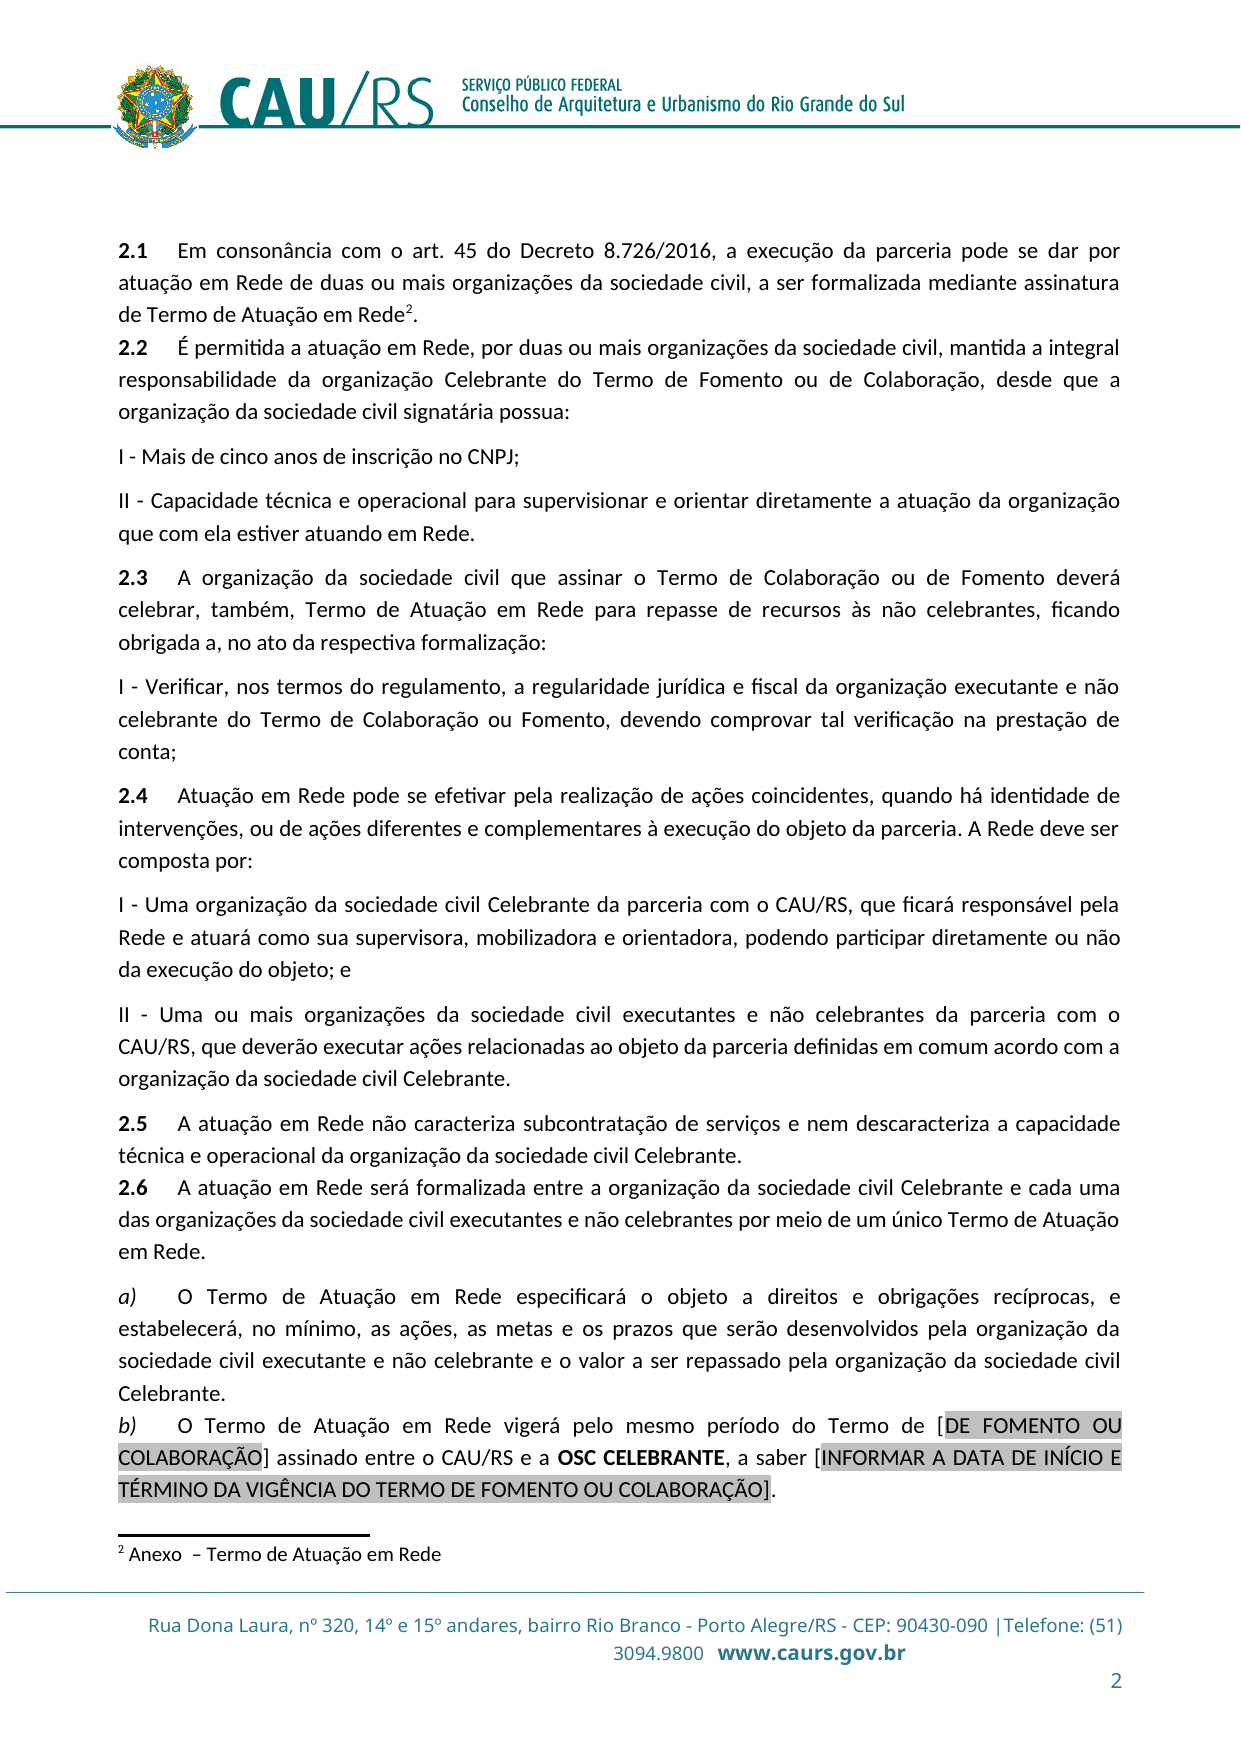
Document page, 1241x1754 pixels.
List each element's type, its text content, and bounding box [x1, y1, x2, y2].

list O Termo de Atuação em Rede especificará o objeto a direitos e obrigações recíprocas, e estabelecerá, no mínimo, as ações, as metas e os prazos que serão desenvolvidos pela organização da sociedade civil executante e não celebrante e o valor a ser repassado pela organização da sociedade civil Celebrante. [118, 1282, 1122, 1407]
picture [0, 0, 1241, 159]
list Em consonância com o art. 45 do Decreto 8.726/2016, a execução da parceria pode se dar por atuação em Rede de duas ou mais organizações da sociedade civil, a ser formalizada mediante assinatura de Termo de Atuação em Rede. [118, 236, 1122, 329]
text I - Mais de cinco anos de inscrição no CNPJ; [118, 442, 1122, 470]
text I - Uma organização da sociedade civil Celebrante da parceria com o CAU/RS, que ficará responsável pela Rede e atuará como sua supervisora, mobilizadora e orientadora, podendo participar diretamente ou não da execução do objeto; e [118, 891, 1122, 983]
list A atuação em Rede será formalizada entre a organização da sociedade civil Celebrante e cada uma das organizações da sociedade civil executantes e não celebrantes por meio de um único Termo de Atuação em Rede. [118, 1173, 1122, 1266]
list A organização da sociedade civil que assinar o Termo de Colaboração ou de Fomento deverá celebrar, também, Termo de Atuação em Rede para repasse de recursos às não celebrantes, ficando obrigada a, no ato da respectiva formalização: [118, 563, 1122, 656]
list Atuação em Rede pode se efetivar pela realização de ações coincidentes, quando há identidade de intervenções, ou de ações diferentes e complementares à execução do objeto da parceria. A Rede deve ser composta por: [118, 782, 1122, 874]
text II - Uma ou mais organizações da sociedade civil executantes e não celebrantes da parceria com o CAU/RS, que deverão executar ações relacionadas ao objeto da parceria definidas em comum acordo com a organização da sociedade civil Celebrante. [118, 1000, 1122, 1092]
list O Termo de Atuação em Rede vigerá pelo mesmo período do Termo de [DE FOMENTO OU COLABORAÇÃO] assinado entre o CAU/RS e a OSC CELEBRANTE, a saber [INFORMAR A DATA DE INÍCIO E TÉRMINO DA VIGÊNCIA DO TERMO DE FOMENTO OU COLABORAÇÃO]. [118, 1411, 1122, 1503]
text II - Capacidade técnica e operacional para supervisionar e orientar diretamente a atuação da organização que com ela estiver atuando em Rede. [118, 487, 1122, 547]
list A atuação em Rede não caracteriza subcontratação de serviços e nem descaracteriza a capacidade técnica e operacional da organização da sociedade civil Celebrante. [118, 1109, 1122, 1169]
list É permitida a atuação em Rede, por duas ou mais organizações da sociedade civil, mantida a integral responsabilidade da organização Celebrante do Termo de Fomento ou de Colaboração, desde que a organização da sociedade civil signatária possua: [118, 333, 1122, 425]
text I - Verificar, nos termos do regulamento, a regularidade jurídica e fiscal da organização executante e não celebrante do Termo de Colaboração ou Fomento, devendo comprovar tal verificação na prestação de conta; [118, 672, 1122, 765]
